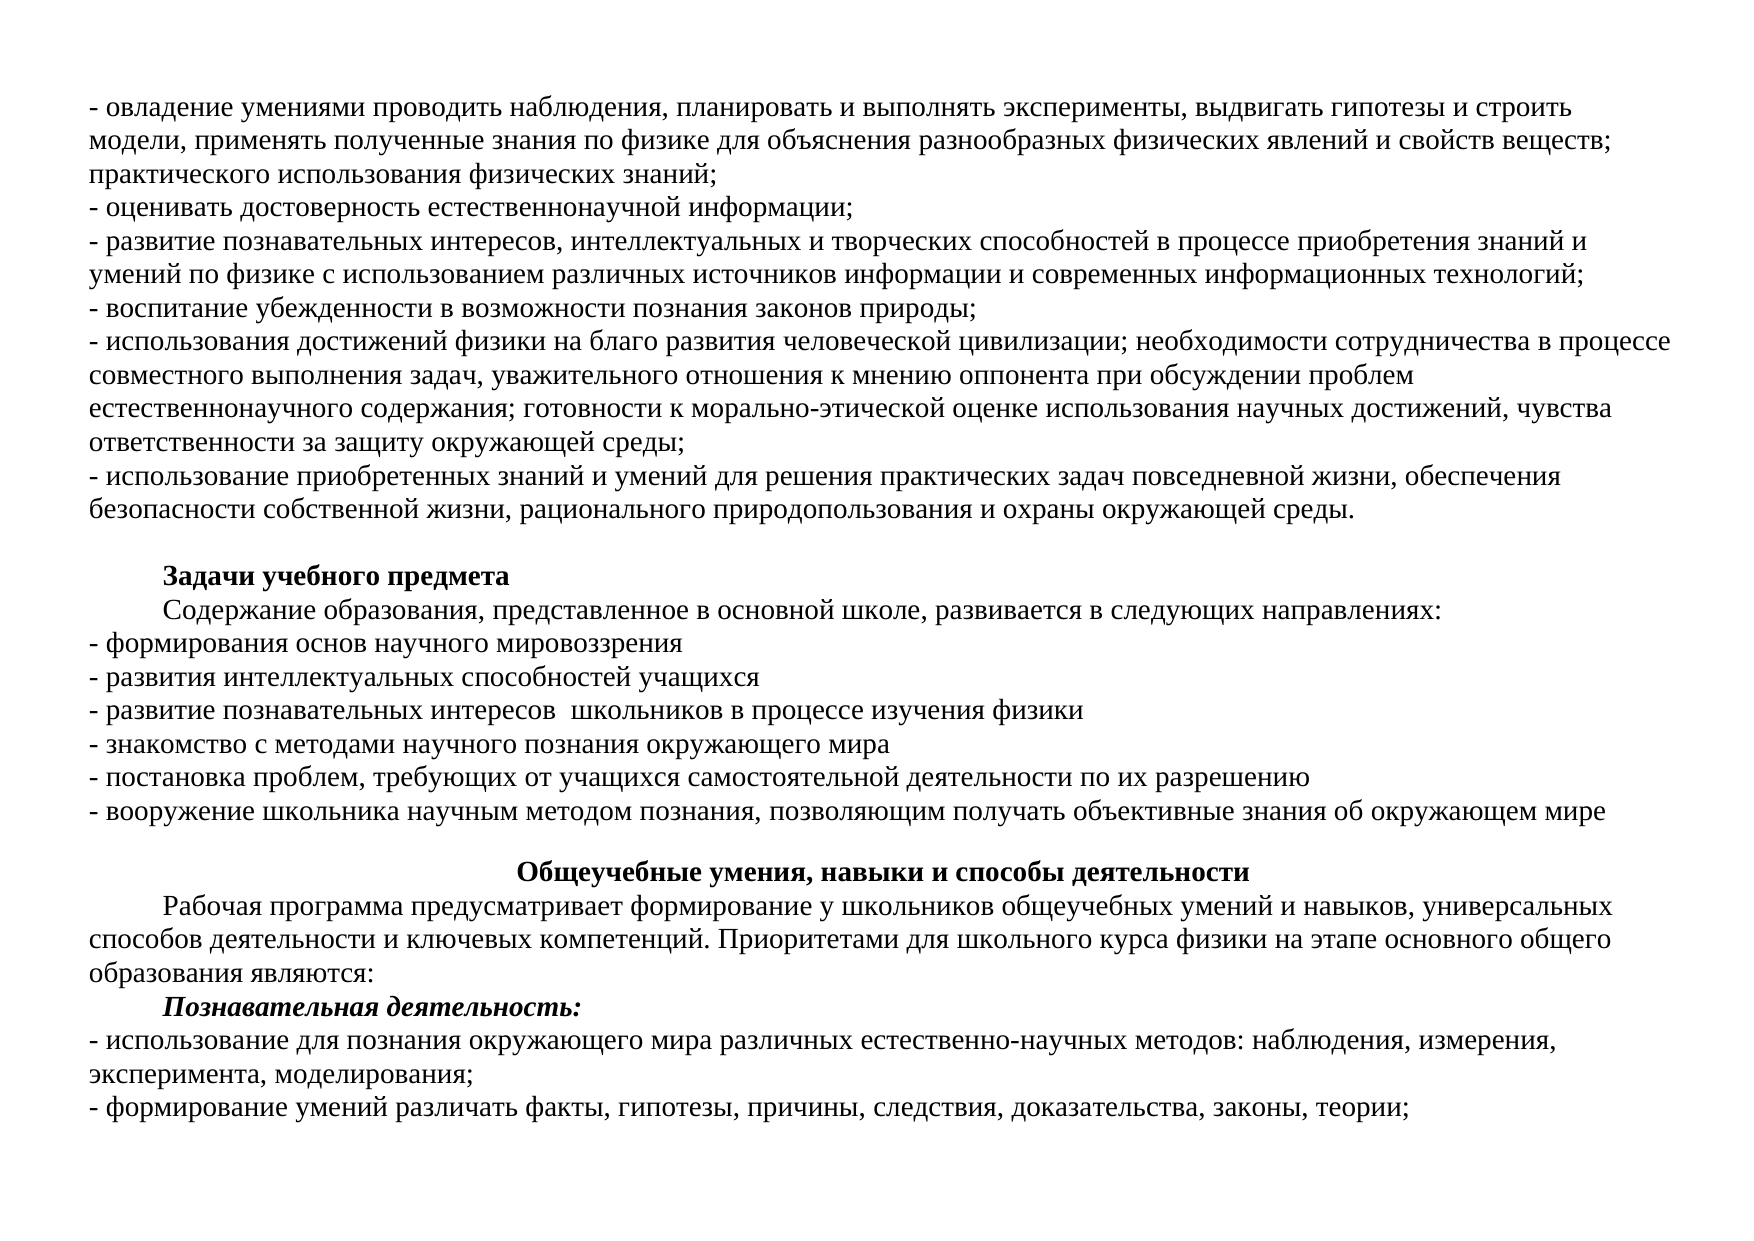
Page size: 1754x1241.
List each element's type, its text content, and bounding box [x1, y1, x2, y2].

text Общеучебные умения, навыки и способы деятельности [89, 854, 1677, 888]
text - формирование умений различать факты, гипотезы, причины, следствия, доказательства, законы, теории; [89, 1089, 1677, 1123]
text - развития интеллектуальных способностей учащихся [89, 659, 1677, 692]
text - воспитание убежденности в возможности познания законов природы; [89, 290, 1677, 323]
text - развитие познавательных интересов школьников в процессе изучения физики [89, 692, 1677, 726]
text - знакомство с методами научного познания окружающего мира [89, 726, 1677, 759]
text - вооружение школьника научным методом познания, позволяющим получать объективные знания об окружающем мире [89, 793, 1677, 827]
text - овладение умениями проводить наблюдения, планировать и выполнять эксперименты, выдвигать гипотезы и строить модели, применять полученные знания по физике для объяснения разнообразных физических явлений и свойств веществ; практического использования физических знаний; [89, 89, 1677, 189]
text - постановка проблем, требующих от учащихся самостоятельной деятельности по их разрешению [89, 759, 1677, 793]
text - формирования основ научного мировоззрения [89, 625, 1677, 659]
text Задачи учебного предмета [89, 558, 1677, 592]
text - использование для познания окружающего мира различных естественно-научных методов: наблюдения, измерения, эксперимента, моделирования; [89, 1022, 1677, 1089]
text Рабочая программа предусматривает формирование у школьников общеучебных умений и навыков, универсальных способов деятельности и ключевых компетенций. Приоритетами для школьного курса физики на этапе основного общего образования являются: [89, 888, 1677, 989]
text - использование приобретенных знаний и умений для решения практических задач повседневной жизни, обеспечения безопасности собственной жизни, рационального природопользования и охраны окружающей среды. [89, 458, 1677, 525]
text Содержание образования, представленное в основной школе, развивается в следующих направлениях: [89, 592, 1677, 625]
text - использования достижений физики на благо развития человеческой цивилизации; необходимости сотрудничества в процессе совместного выполнения задач, уважительного отношения к мнению оппонента при обсуждении проблем естественнонаучного содержания; готовности к морально-этической оценке использования научных достижений, чувства ответственности за защиту окружающей среды; [89, 323, 1677, 458]
text - оценивать достоверность естественнонаучной информации; [89, 189, 1677, 223]
text Познавательная деятельность: [89, 989, 1677, 1022]
text - развитие познавательных интересов, интеллектуальных и творческих способностей в процессе приобретения знаний и умений по физике с использованием различных источников информации и современных информационных технологий; [89, 223, 1677, 290]
